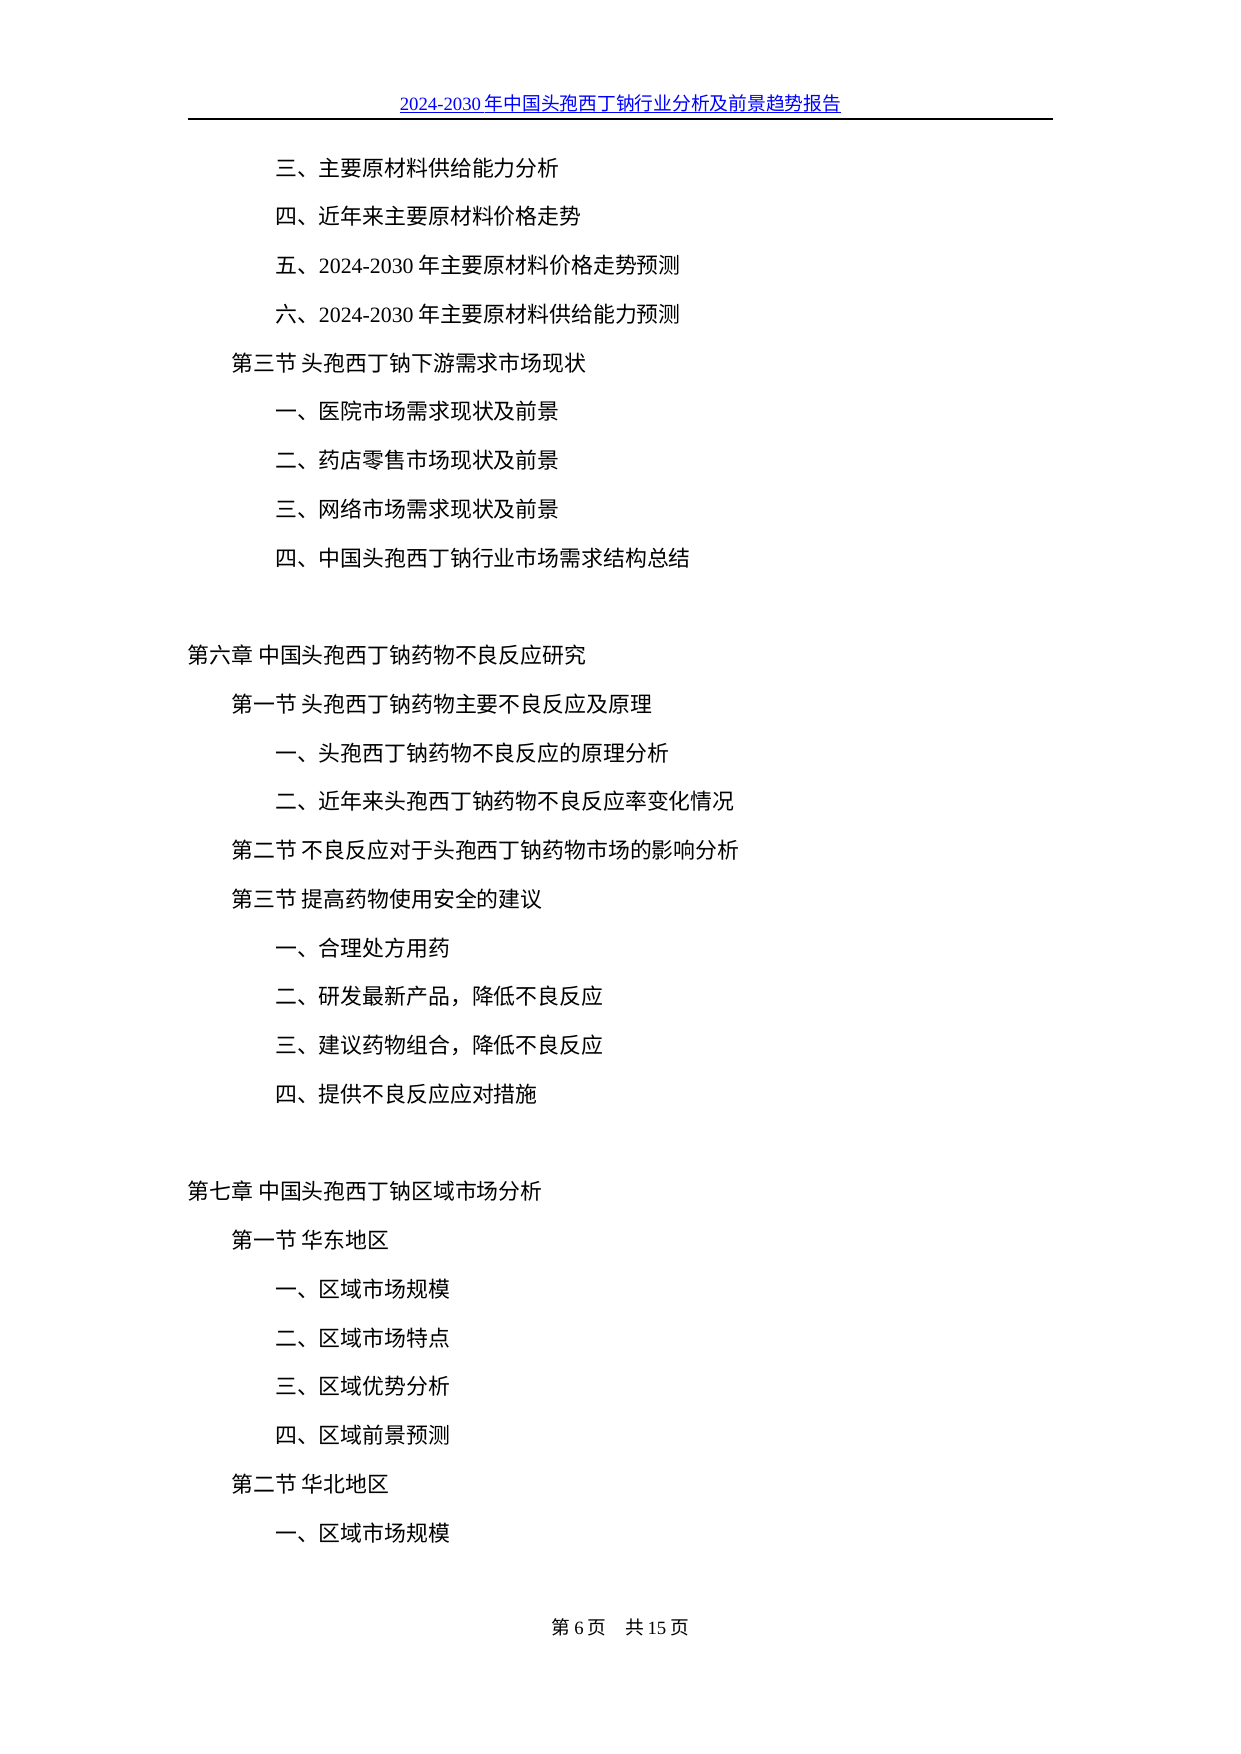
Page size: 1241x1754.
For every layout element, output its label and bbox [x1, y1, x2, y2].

text [187, 150, 1053, 1548]
